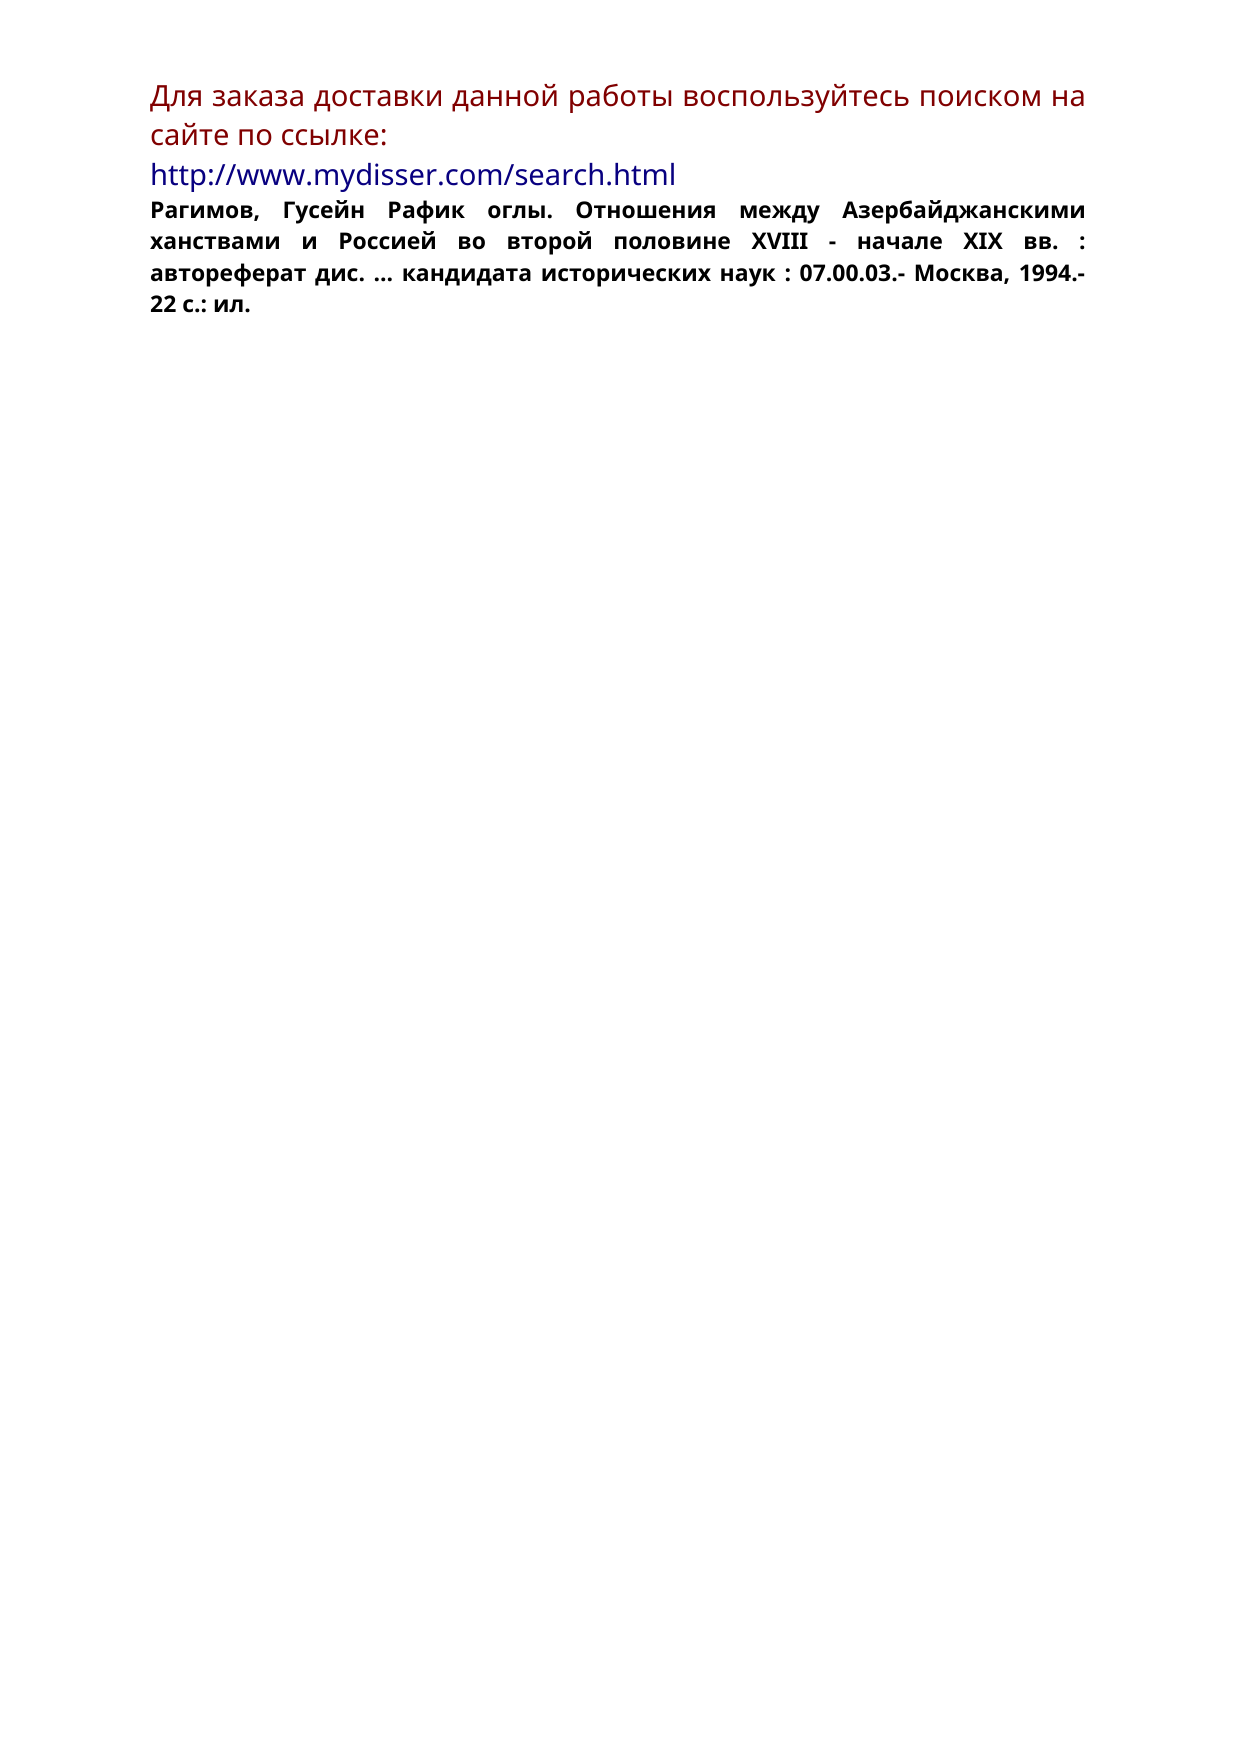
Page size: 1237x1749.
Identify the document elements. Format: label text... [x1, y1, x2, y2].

text Рагимов, Гусейн Рафик оглы. Отношения между Азербайджанскими ханствами и Россией во второй половине XVIII - начале XIX вв. : автореферат дис. ... кандидата исторических наук : 07.00.03.- Москва, 1994.- 22 с.: ил. [150, 194, 1086, 319]
